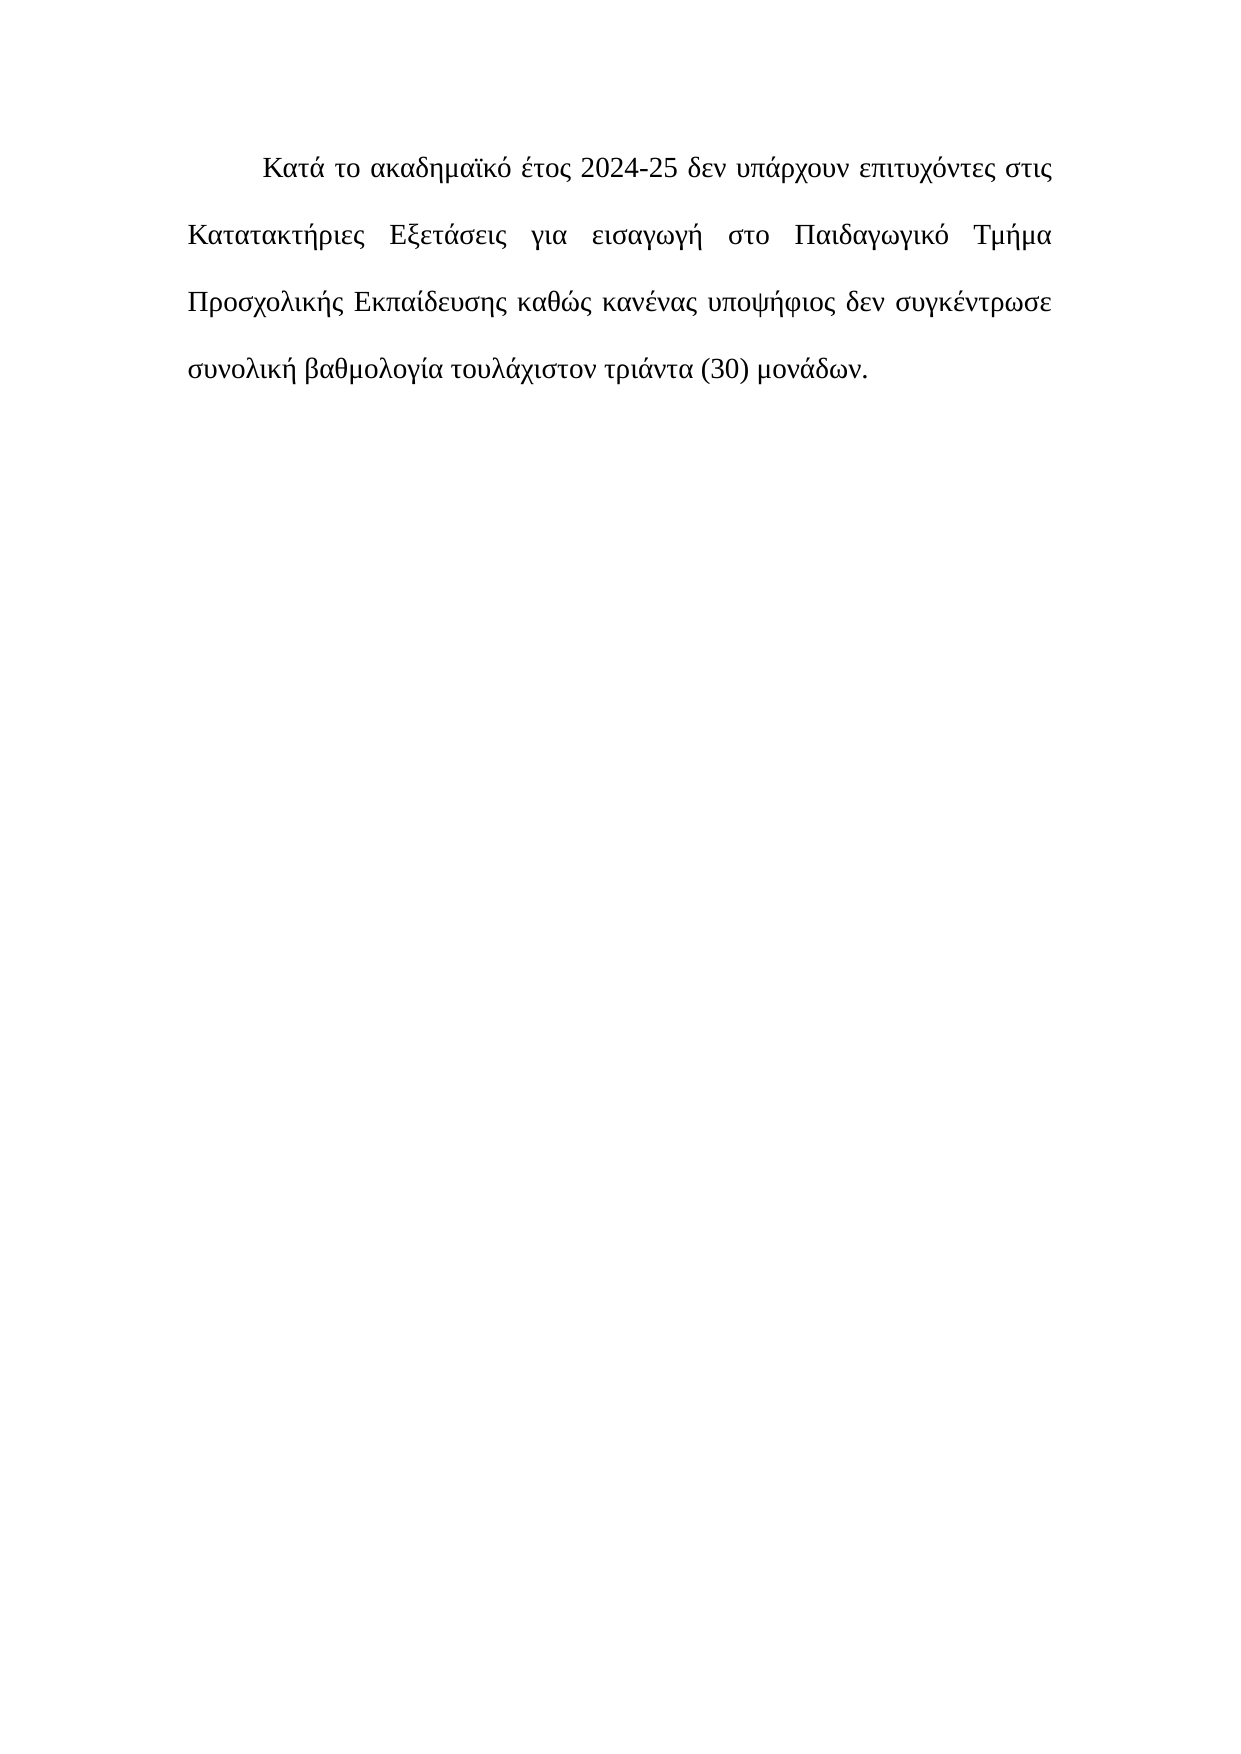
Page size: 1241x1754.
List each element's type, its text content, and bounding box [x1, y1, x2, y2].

text Κατά το ακαδημαϊκό έτος 2024-25 δεν υπάρχουν επιτυχόντες στις Κατατακτήριες Εξετάσεις για εισαγωγή στο Παιδαγωγικό Τμήμα Προσχολικής Εκπαίδευσης καθώς κανένας υποψήφιος δεν συγκέντρωσε συνολική βαθμολογία τουλάχιστον τριάντα (30) μονάδων. [187, 150, 1053, 385]
